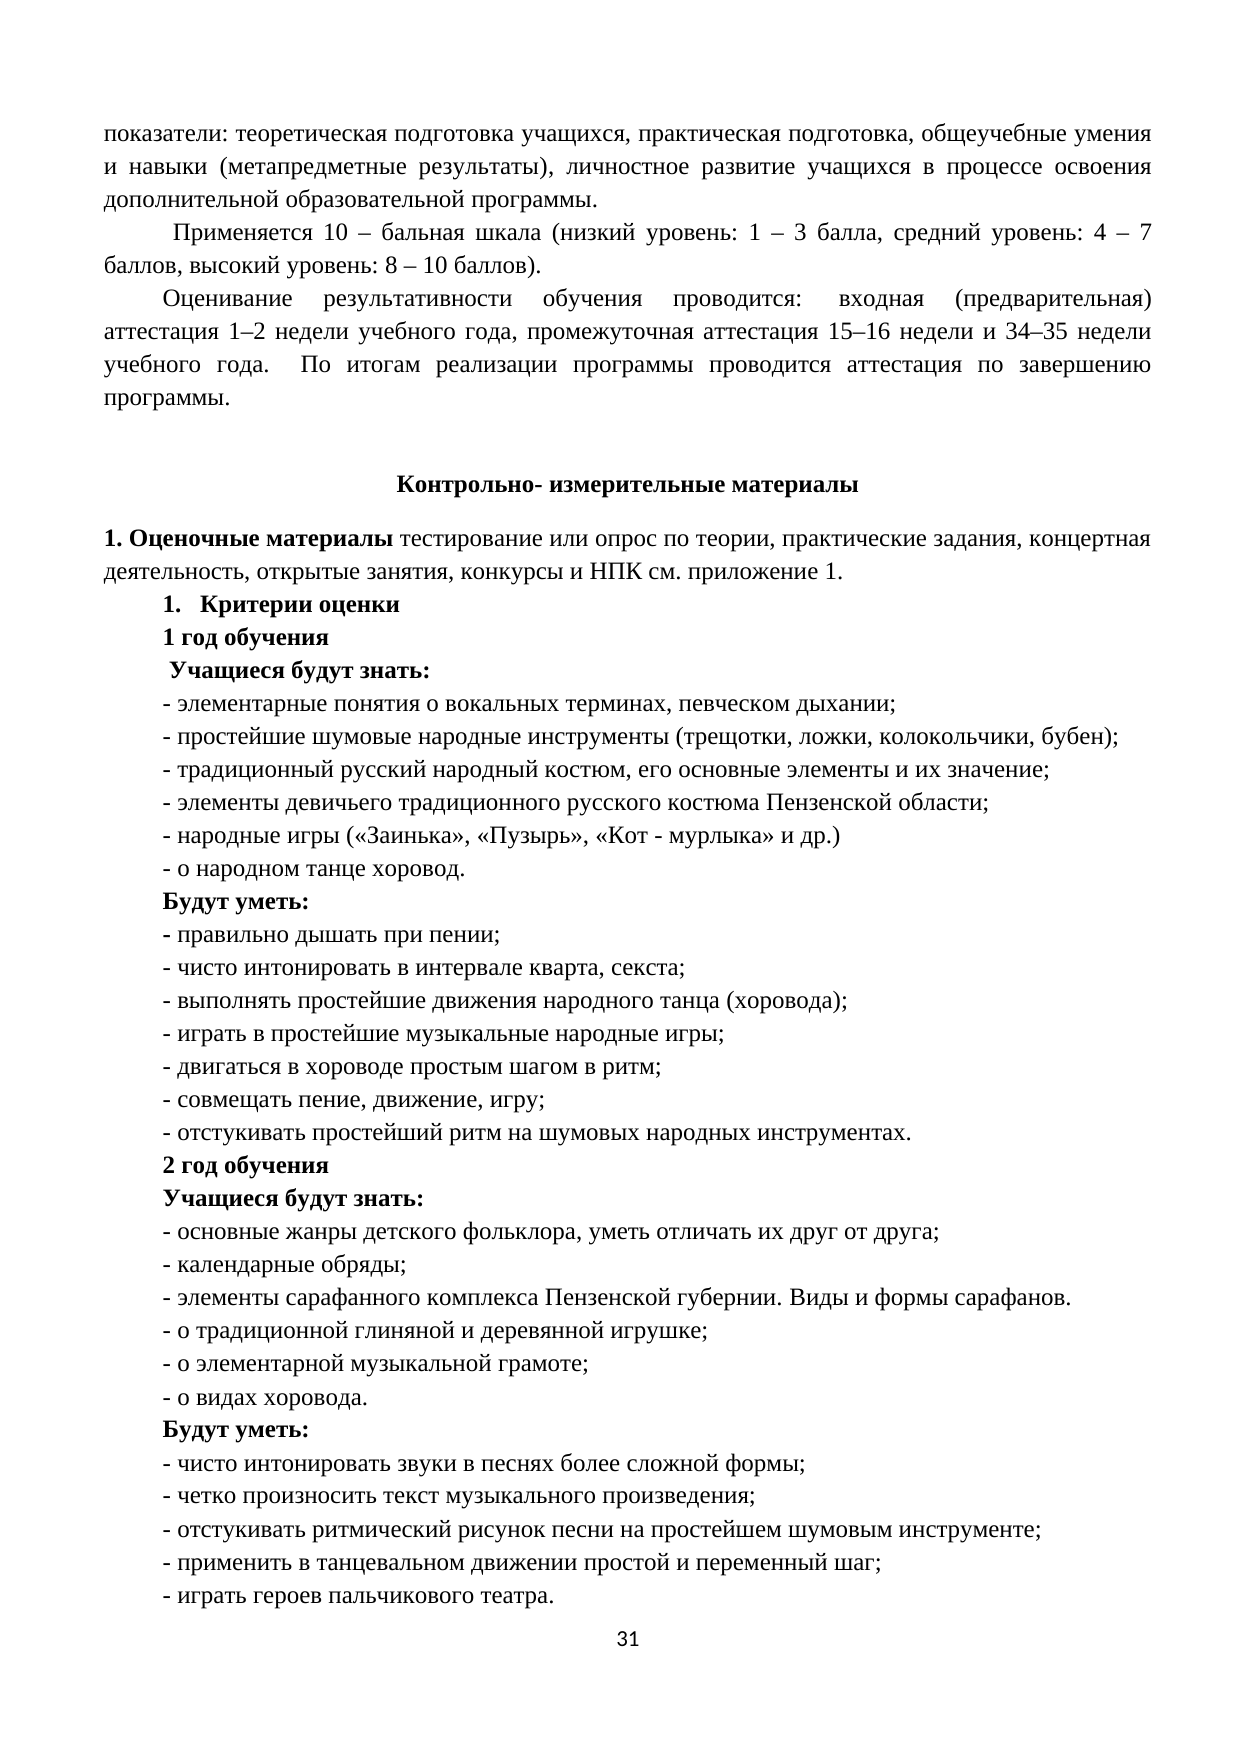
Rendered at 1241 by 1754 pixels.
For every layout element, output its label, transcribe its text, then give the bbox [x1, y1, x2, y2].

text - о народном танце хоровод. [103, 853, 1152, 882]
text - чисто интонировать звуки в песнях более сложной формы; [103, 1448, 1152, 1476]
text - элементы девичьего традиционного русского костюма Пензенской области; [103, 787, 1152, 816]
text Будут уметь: [103, 886, 1152, 915]
text - народные игры («Заинька», «Пузырь», «Кот - мурлыка» и др.) [103, 820, 1152, 849]
text - традиционный русский народный костюм, его основные элементы и их значение; [103, 754, 1152, 783]
list Критерии оценки [162, 589, 1152, 618]
text Будут уметь: [103, 1414, 1152, 1443]
text - чисто интонировать в интервале кварта, секста; [103, 952, 1152, 981]
text - календарные обряды; [103, 1249, 1152, 1278]
text - совмещать пение, движение, игру; [103, 1084, 1152, 1113]
text - о видах хоровода. [103, 1382, 1152, 1410]
text Применяется 10 – бальная шкала (низкий уровень: 1 – 3 балла, средний уровень: 4 – 7 баллов, высокий уровень: 8 – 10 баллов). [103, 217, 1152, 279]
text - отстукивать простейший ритм на шумовых народных инструментах. [103, 1117, 1152, 1146]
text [103, 118, 1152, 213]
text - элементы сарафанного комплекса Пензенской губернии. Виды и формы сарафанов. [162, 1282, 1152, 1311]
text - основные жанры детского фольклора, уметь отличать их друг от друга; [103, 1216, 1152, 1245]
text 1. Оценочные материалы тестирование или опрос по теории, практические задания, концертная деятельность, открытые занятия, конкурсы и НПК см. приложение 1. [103, 523, 1152, 585]
text - четко произносить текст музыкального произведения; [103, 1481, 1152, 1509]
text - применить в танцевальном движении простой и переменный шаг; [103, 1547, 1152, 1575]
text - о элементарной музыкальной грамоте; [103, 1348, 1152, 1377]
text - играть в простейшие музыкальные народные игры; [103, 1018, 1152, 1047]
text Учащиеся будут знать: [103, 1183, 1152, 1212]
text - о традиционной глиняной и деревянной игрушке; [103, 1316, 1152, 1344]
text - двигаться в хороводе простым шагом в ритм; [103, 1051, 1152, 1080]
text - играть героев пальчикового театра. [103, 1580, 1152, 1608]
text Учащиеся будут знать: [103, 655, 1152, 684]
text - отстукивать ритмический рисунок песни на простейшем шумовым инструменте; [103, 1514, 1152, 1542]
text 2 год обучения [103, 1150, 1152, 1179]
text - выполнять простейшие движения народного танца (хоровода); [103, 985, 1152, 1014]
text - элементарные понятия о вокальных терминах, певческом дыхании; [103, 688, 1152, 717]
text Контрольно- измерительные материалы [103, 469, 1152, 498]
text 1 год обучения [162, 622, 1152, 651]
text Оценивание результативности обучения проводится: входная (предварительная) аттестация 1–2 недели учебного года, промежуточная аттестация 15–16 недели и 34–35 недели учебного года. По итогам реализации программы проводится аттестация по завершению программы. [103, 283, 1152, 411]
text - правильно дышать при пении; [103, 919, 1152, 948]
text - простейшие шумовые народные инструменты (трещотки, ложки, колокольчики, бубен); [103, 721, 1152, 750]
